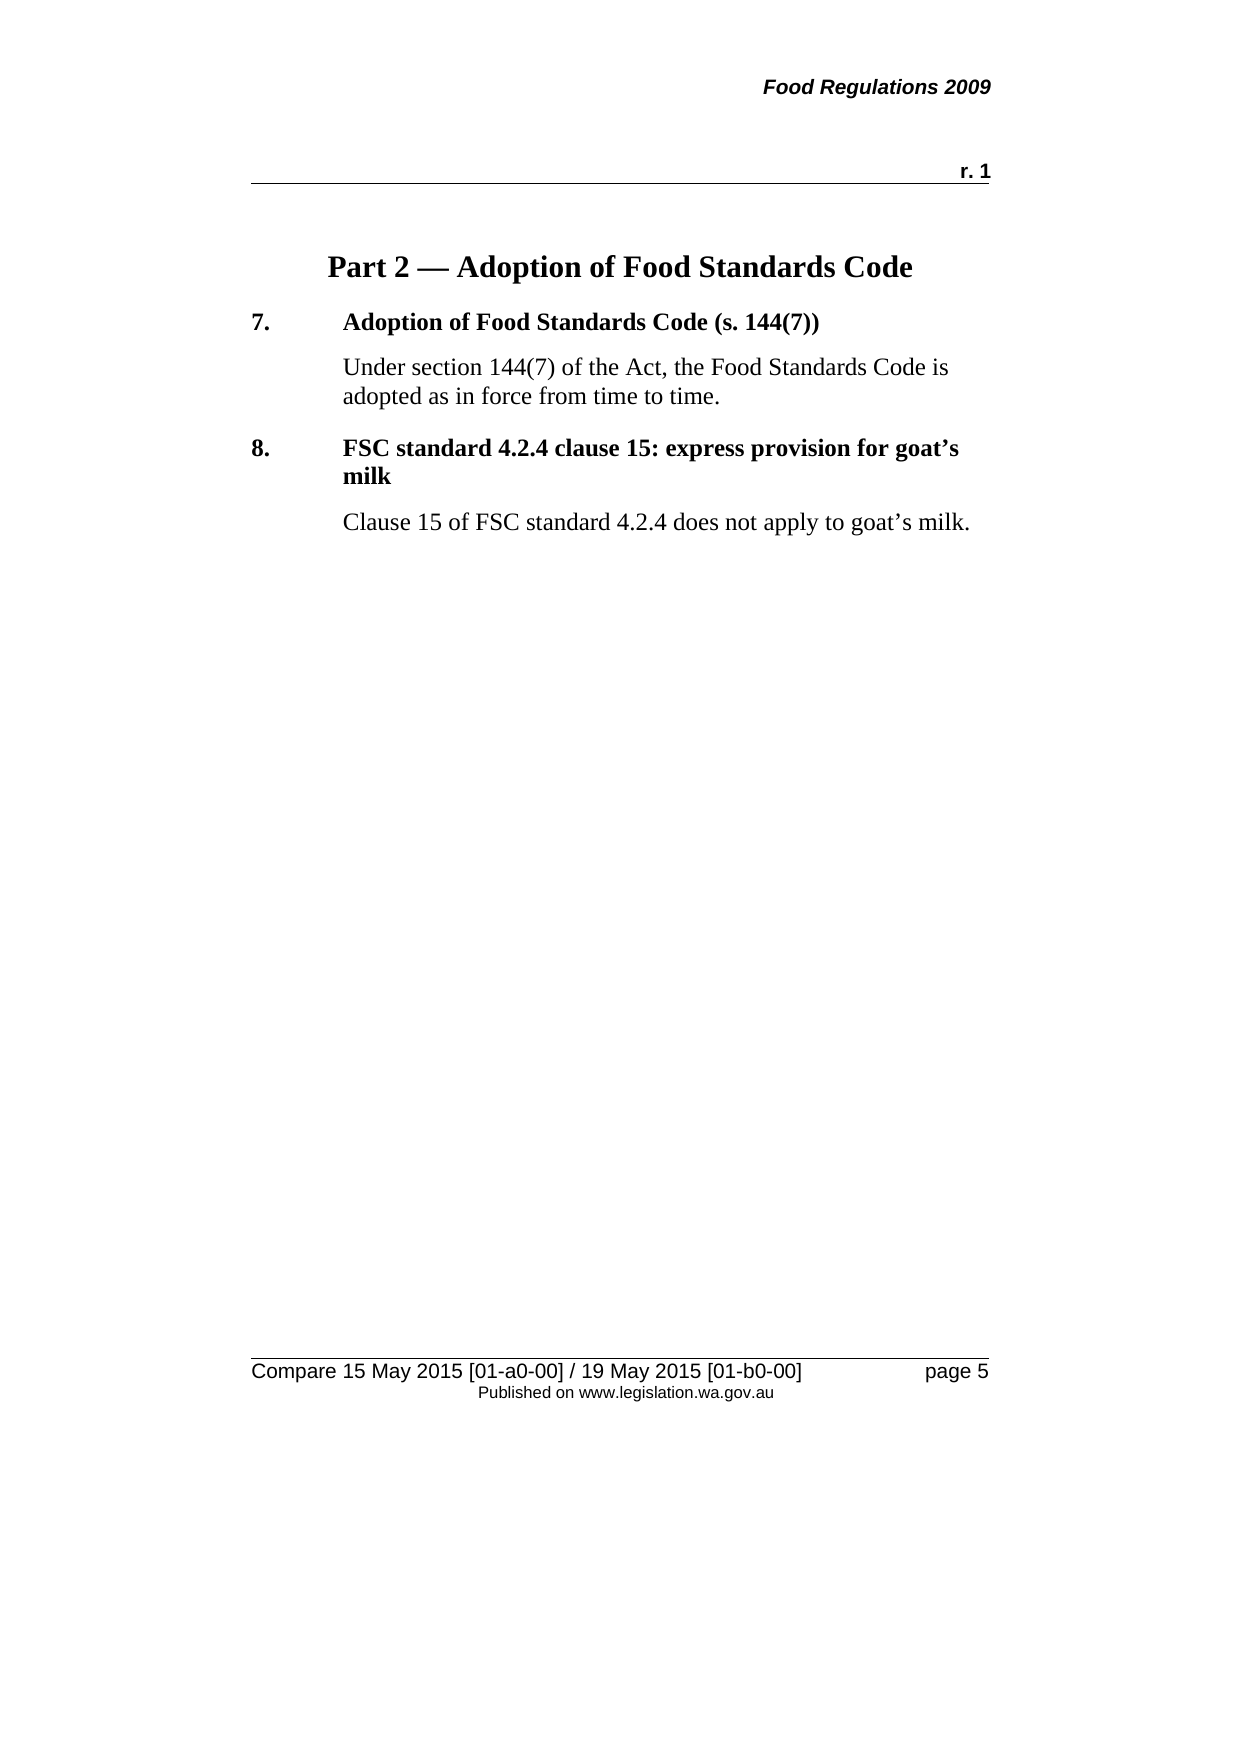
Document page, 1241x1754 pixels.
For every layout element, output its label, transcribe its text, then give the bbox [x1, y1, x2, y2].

text Under section 144(7) of the Act, the Food Standards Code is adopted as in force from time to time. [251, 352, 989, 410]
subtitle 7. Adoption of Food Standards Code (s. 144(7)) [251, 307, 989, 336]
subtitle Part 2 — Adoption of Food Standards Code [251, 248, 989, 284]
text Clause 15 of FSC standard 4.2.4 does not apply to goat’s milk. [251, 507, 989, 536]
subtitle 8. FSC standard 4.2.4 clause 15: express provision for goat’s milk [251, 433, 989, 490]
